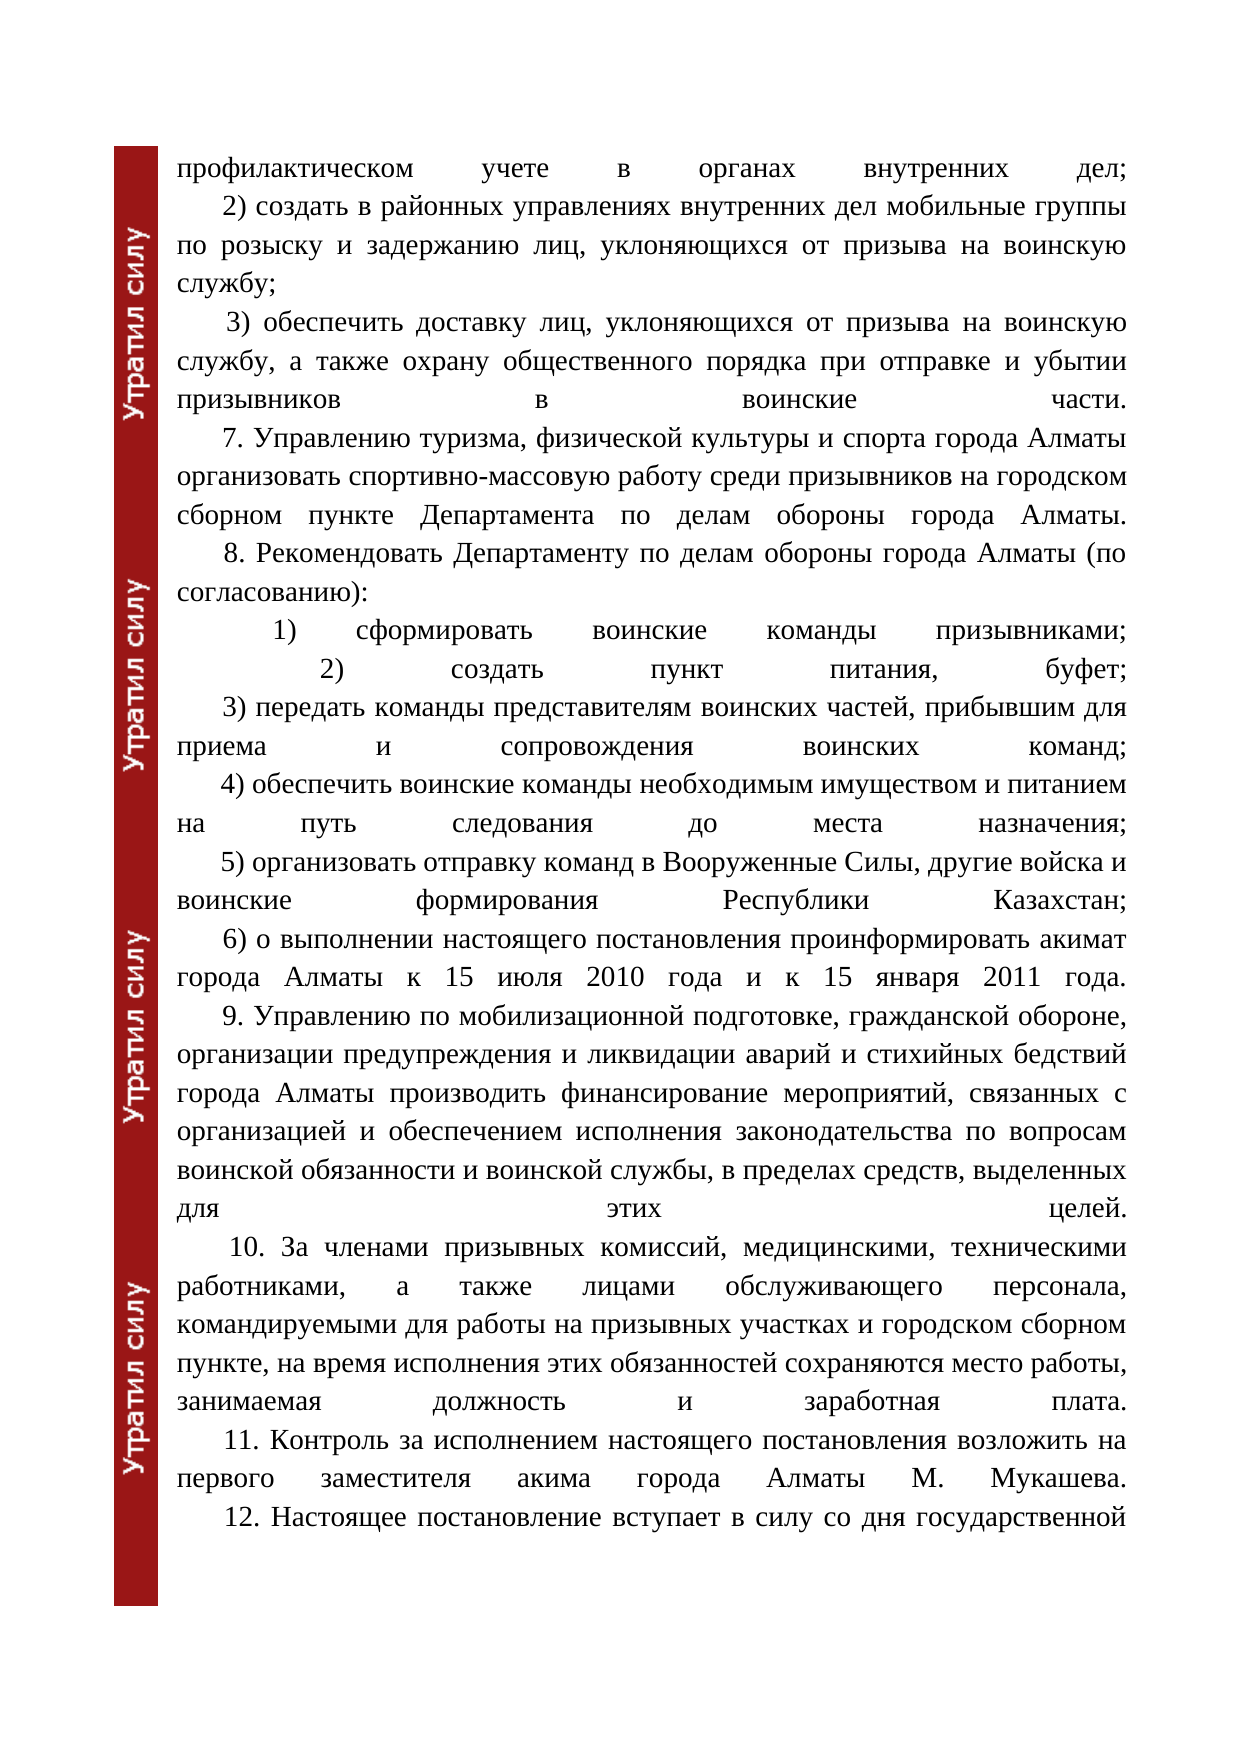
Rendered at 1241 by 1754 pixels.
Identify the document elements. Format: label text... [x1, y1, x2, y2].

picture [114, 1532, 158, 1606]
picture [114, 146, 158, 150]
